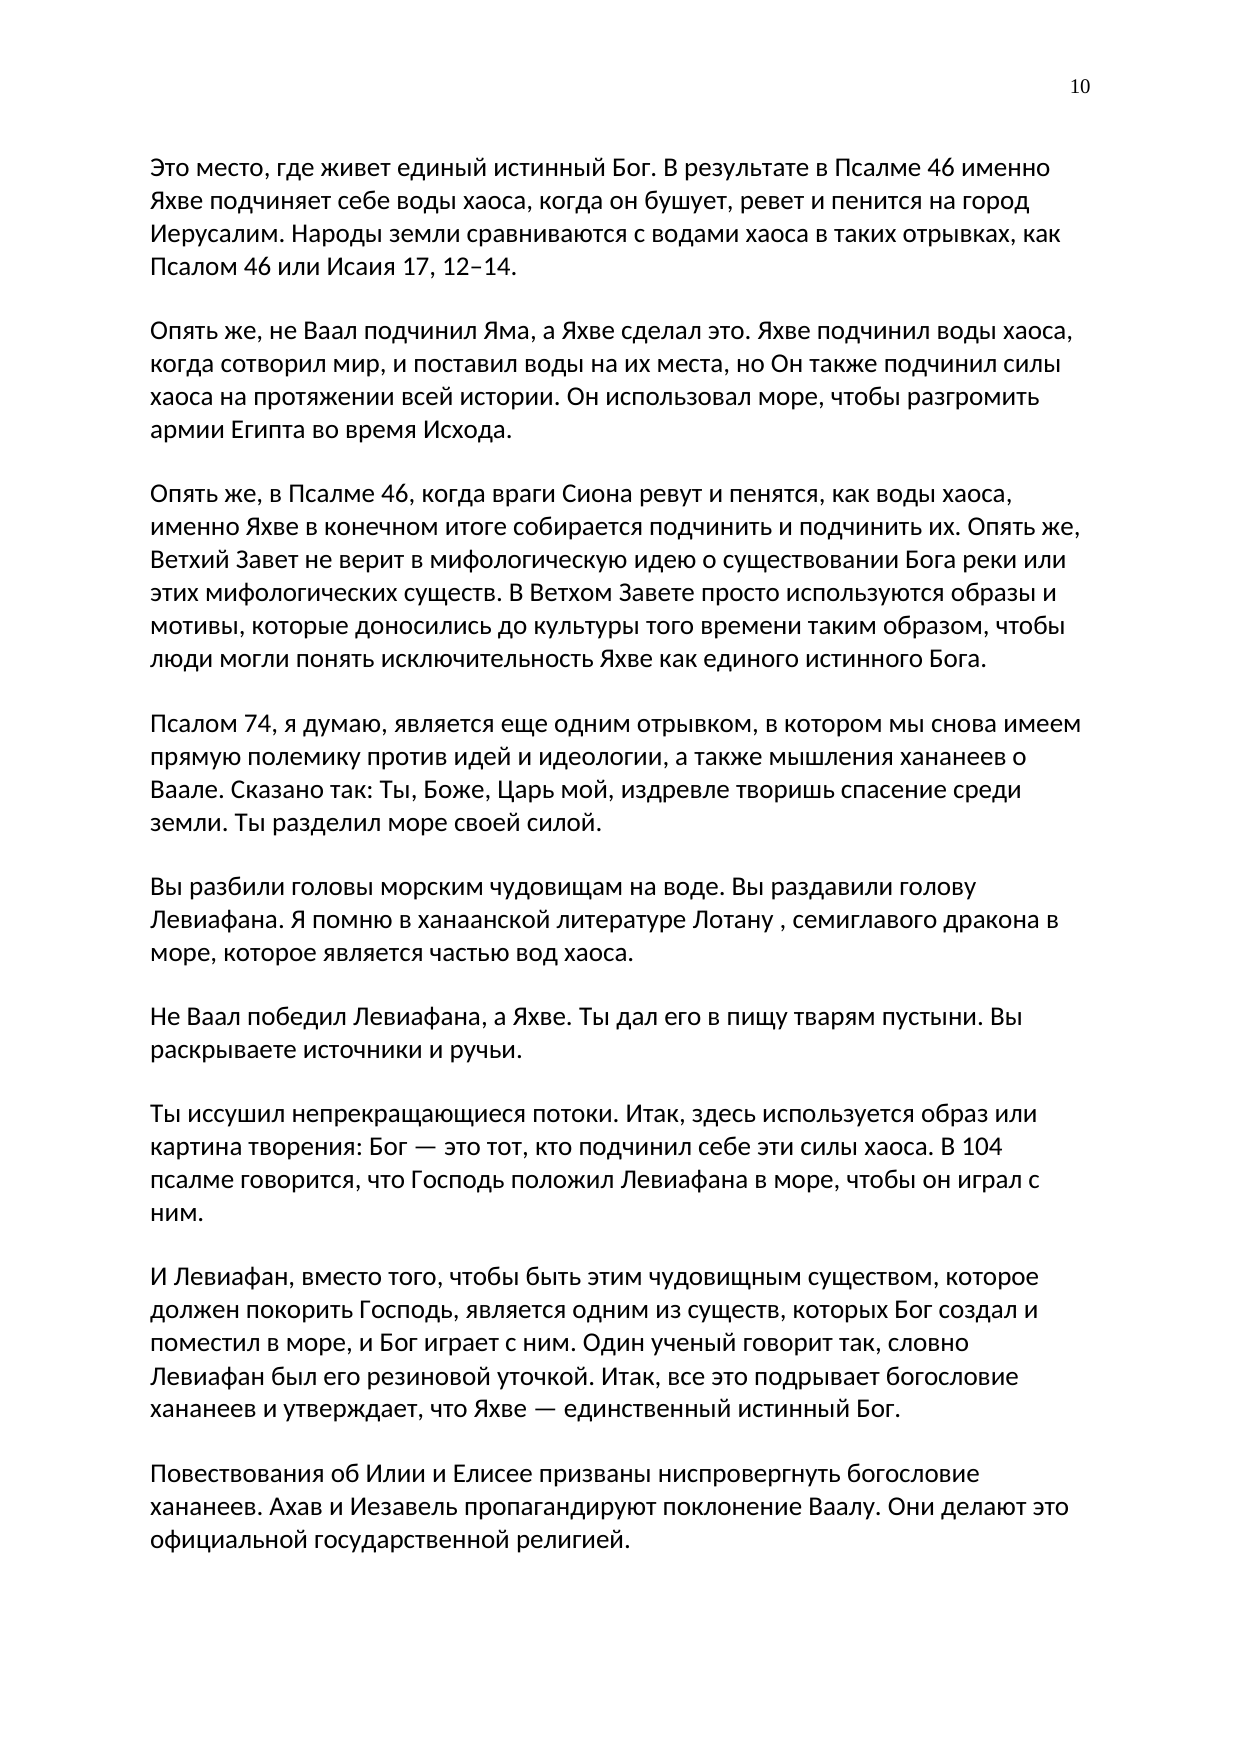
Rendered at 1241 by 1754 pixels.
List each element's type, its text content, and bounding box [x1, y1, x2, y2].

text Это место, где живет единый истинный Бог. В результате в Псалме 46 именно Яхве подчиняет себе воды хаоса, когда он бушует, ревет и пенится на город Иерусалим. Народы земли сравниваются с водами хаоса в таких отрывках, как Псалом 46 или Исаия 17, 12–14. [150, 150, 1090, 282]
text Вы разбили головы морским чудовищам на воде. Вы раздавили голову Левиафана. Я помню в ханаанской литературе Лотану , семиглавого дракона в море, которое является частью вод хаоса. [150, 869, 1090, 968]
text И Левиафан, вместо того, чтобы быть этим чудовищным существом, которое должен покорить Господь, является одним из существ, которых Бог создал и поместил в море, и Бог играет с ним. Один ученый говорит так, словно Левиафан был его резиновой уточкой. Итак, все это подрывает богословие хананеев и утверждает, что Яхве — единственный истинный Бог. [150, 1259, 1090, 1425]
text Повествования об Илии и Елисее призваны ниспровергнуть богословие хананеев. Ахав и Иезавель пропагандируют поклонение Ваалу. Они делают это официальной государственной религией. [150, 1456, 1090, 1555]
text Ты иссушил непрекращающиеся потоки. Итак, здесь используется образ или картина творения: Бог — это тот, кто подчинил себе эти силы хаоса. В 104 псалме говорится, что Господь положил Левиафана в море, чтобы он играл с ним. [150, 1096, 1090, 1228]
text Не Ваал победил Левиафана, а Яхве. Ты дал его в пищу тварям пустыни. Вы раскрываете источники и ручьи. [150, 999, 1090, 1065]
text Псалом 74, я думаю, является еще одним отрывком, в котором мы снова имеем прямую полемику против идей и идеологии, а также мышления хананеев о Ваале. Сказано так: Ты, Боже, Царь мой, издревле творишь спасение среди земли. Ты разделил море своей силой. [150, 706, 1090, 838]
text Опять же, не Ваал подчинил Яма, а Яхве сделал это. Яхве подчинил воды хаоса, когда сотворил мир, и поставил воды на их места, но Он также подчинил силы хаоса на протяжении всей истории. Он использовал море, чтобы разгромить армии Египта во время Исхода. [150, 313, 1090, 445]
text Опять же, в Псалме 46, когда враги Сиона ревут и пенятся, как воды хаоса, именно Яхве в конечном итоге собирается подчинить и подчинить их. Опять же, Ветхий Завет не верит в мифологическую идею о существовании Бога реки или этих мифологических существ. В Ветхом Завете просто используются образы и мотивы, которые доносились до культуры того времени таким образом, чтобы люди могли понять исключительность Яхве как единого истинного Бога. [150, 476, 1090, 674]
